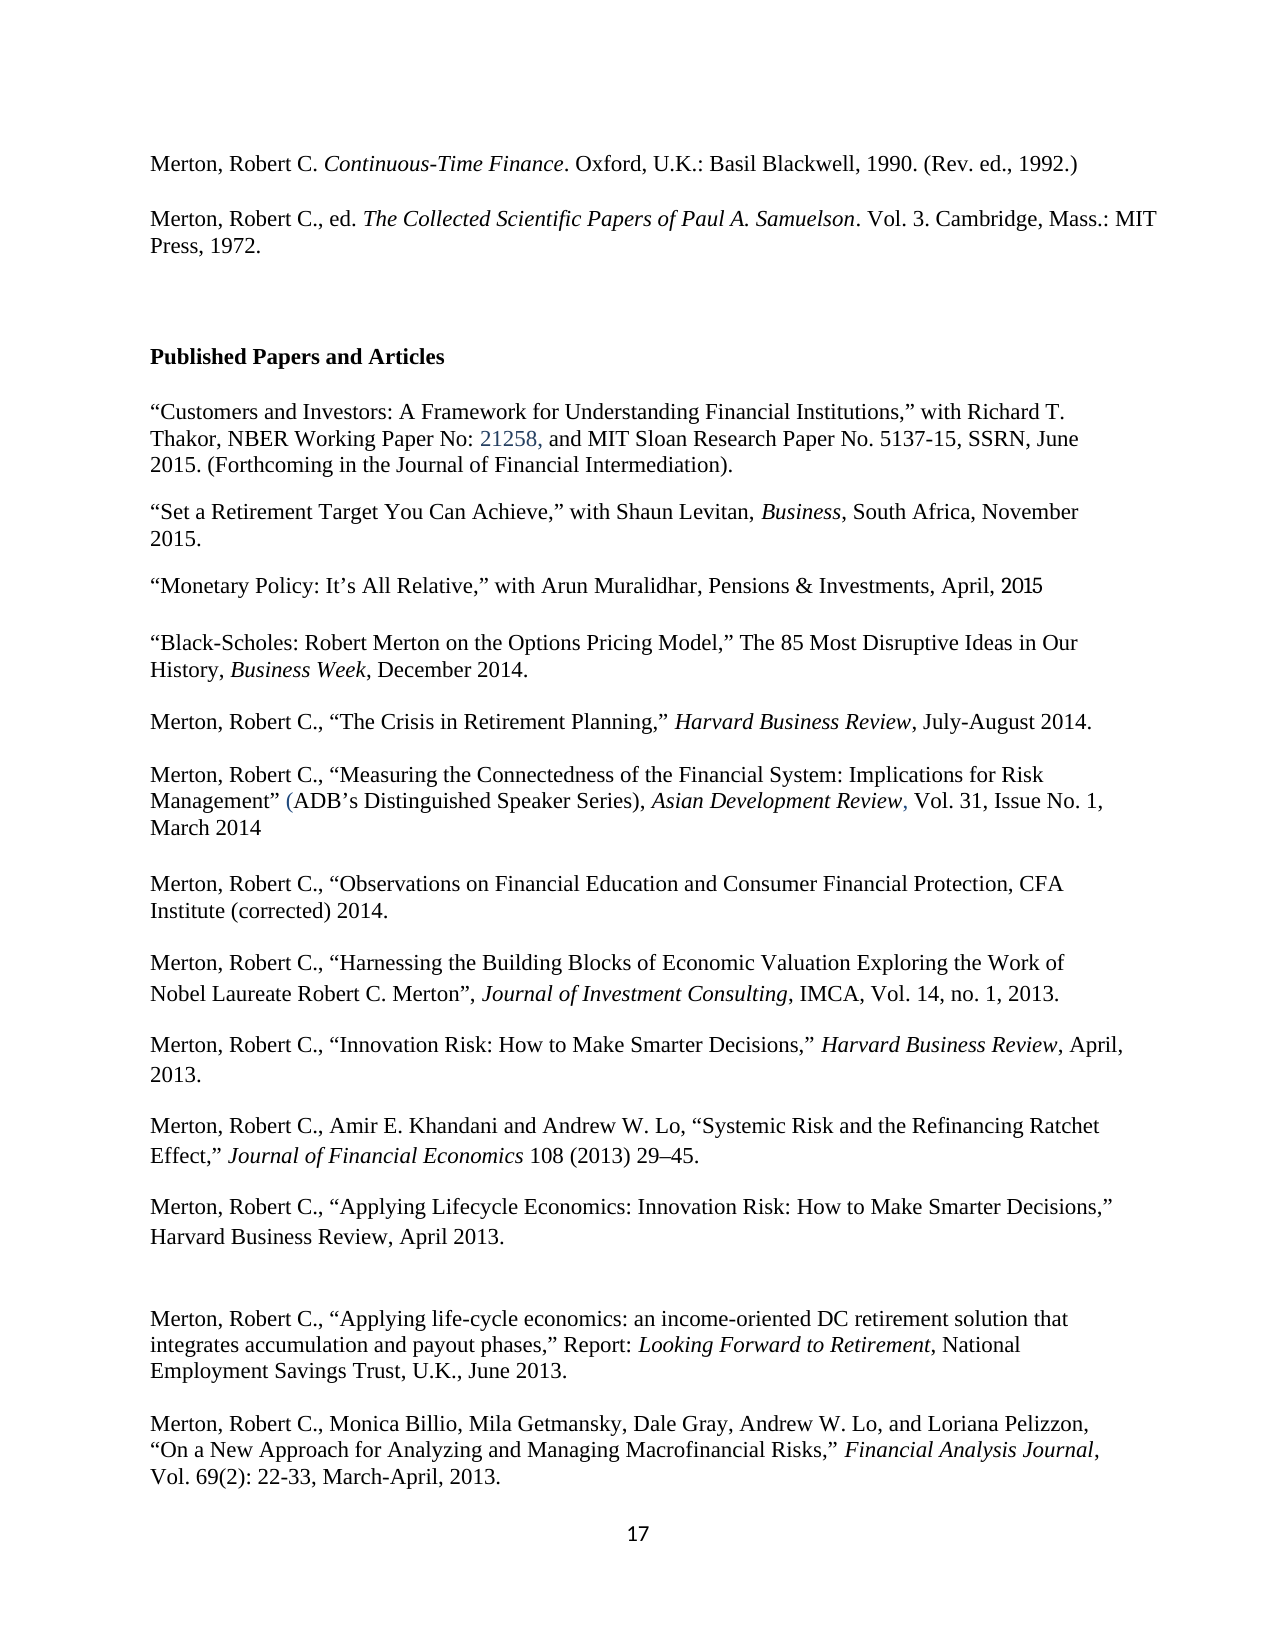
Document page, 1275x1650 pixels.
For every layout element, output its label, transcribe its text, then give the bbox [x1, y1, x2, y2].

text Merton, Robert C., “Innovation Risk: How to Make Smarter Decisions,” Harvard Business Review, April, 2013. [150, 1031, 1125, 1087]
subtitle “Set a Retirement Target You Can Achieve,” with Shaun Levitan, Business, South Africa, November 2015. [150, 498, 1125, 551]
subtitle “Customers and Investors: A Framework for Understanding Financial Institutions,” with Richard T. Thakor, NBER Working Paper No: 21258, and MIT Sloan Research Paper No. 5137-15, SSRN, June 2015. (Forthcoming in the Journal of Financial Intermediation). [150, 398, 1125, 477]
subtitle Merton, Robert C., “Applying Lifecycle Economics: Innovation Risk: How to Make Smarter Decisions,” Harvard Business Review, April 2013. [150, 1193, 1125, 1250]
text Merton, Robert C. Continuous-Time Finance. Oxford, U.K.: Basil Blackwell, 1990. (Rev. ed., 1992.) [150, 150, 1162, 176]
text Merton, Robert C., “Observations on Financial Education and Consumer Financial Protection, CFA Institute (corrected) 2014. [150, 870, 1125, 923]
text Merton, Robert C., “Applying life-cycle economics: an income-oriented DC retirement solution that integrates accumulation and payout phases,” Report: Looking Forward to Retirement, National Employment Savings Trust, U.K., June 2013. [150, 1305, 1125, 1384]
text Merton, Robert C., Monica Billio, Mila Getmansky, Dale Gray, Andrew W. Lo, and Loriana Pelizzon, “On a New Approach for Analyzing and Managing Macrofinancial Risks,” Financial Analysis Journal, Vol. 69(2): 22-33, March-April, 2013. [150, 1410, 1125, 1489]
text Merton, Robert C., “Harnessing the Building Blocks of Economic Valuation Exploring the Work of Nobel Laureate Robert C. Merton”, Journal of Investment Consulting, IMCA, Vol. 14, no. 1, 2013. [150, 949, 1125, 1006]
subtitle “Monetary Policy: It’s All Relative,” with Arun Muralidhar, Pensions & Investments, April, 2015 [150, 572, 1125, 599]
text Published Papers and Articles [150, 343, 1162, 369]
text Merton, Robert C., Amir E. Khandani and Andrew W. Lo, “Systemic Risk and the Refinancing Ratchet Effect,” Journal of Financial Economics 108 (2013) 29–45. [150, 1112, 1125, 1168]
text Merton, Robert C., ed. The Collected Scientific Papers of Paul A. Samuelson. Vol. 3. Cambridge, Mass.: MIT Press, 1972. [150, 206, 1162, 258]
text “Black-Scholes: Robert Merton on the Options Pricing Model,” The 85 Most Disruptive Ideas in Our History, Business Week, December 2014. [150, 629, 1125, 682]
text Merton, Robert C., “The Crisis in Retirement Planning,” Harvard Business Review, July-August 2014. [150, 708, 1125, 735]
text Merton, Robert C., “Measuring the Connectedness of the Financial System: Implications for Risk Management” (ADB’s Distinguished Speaker Series), Asian Development Review, Vol. 31, Issue No. 1, March 2014 [150, 761, 1125, 840]
